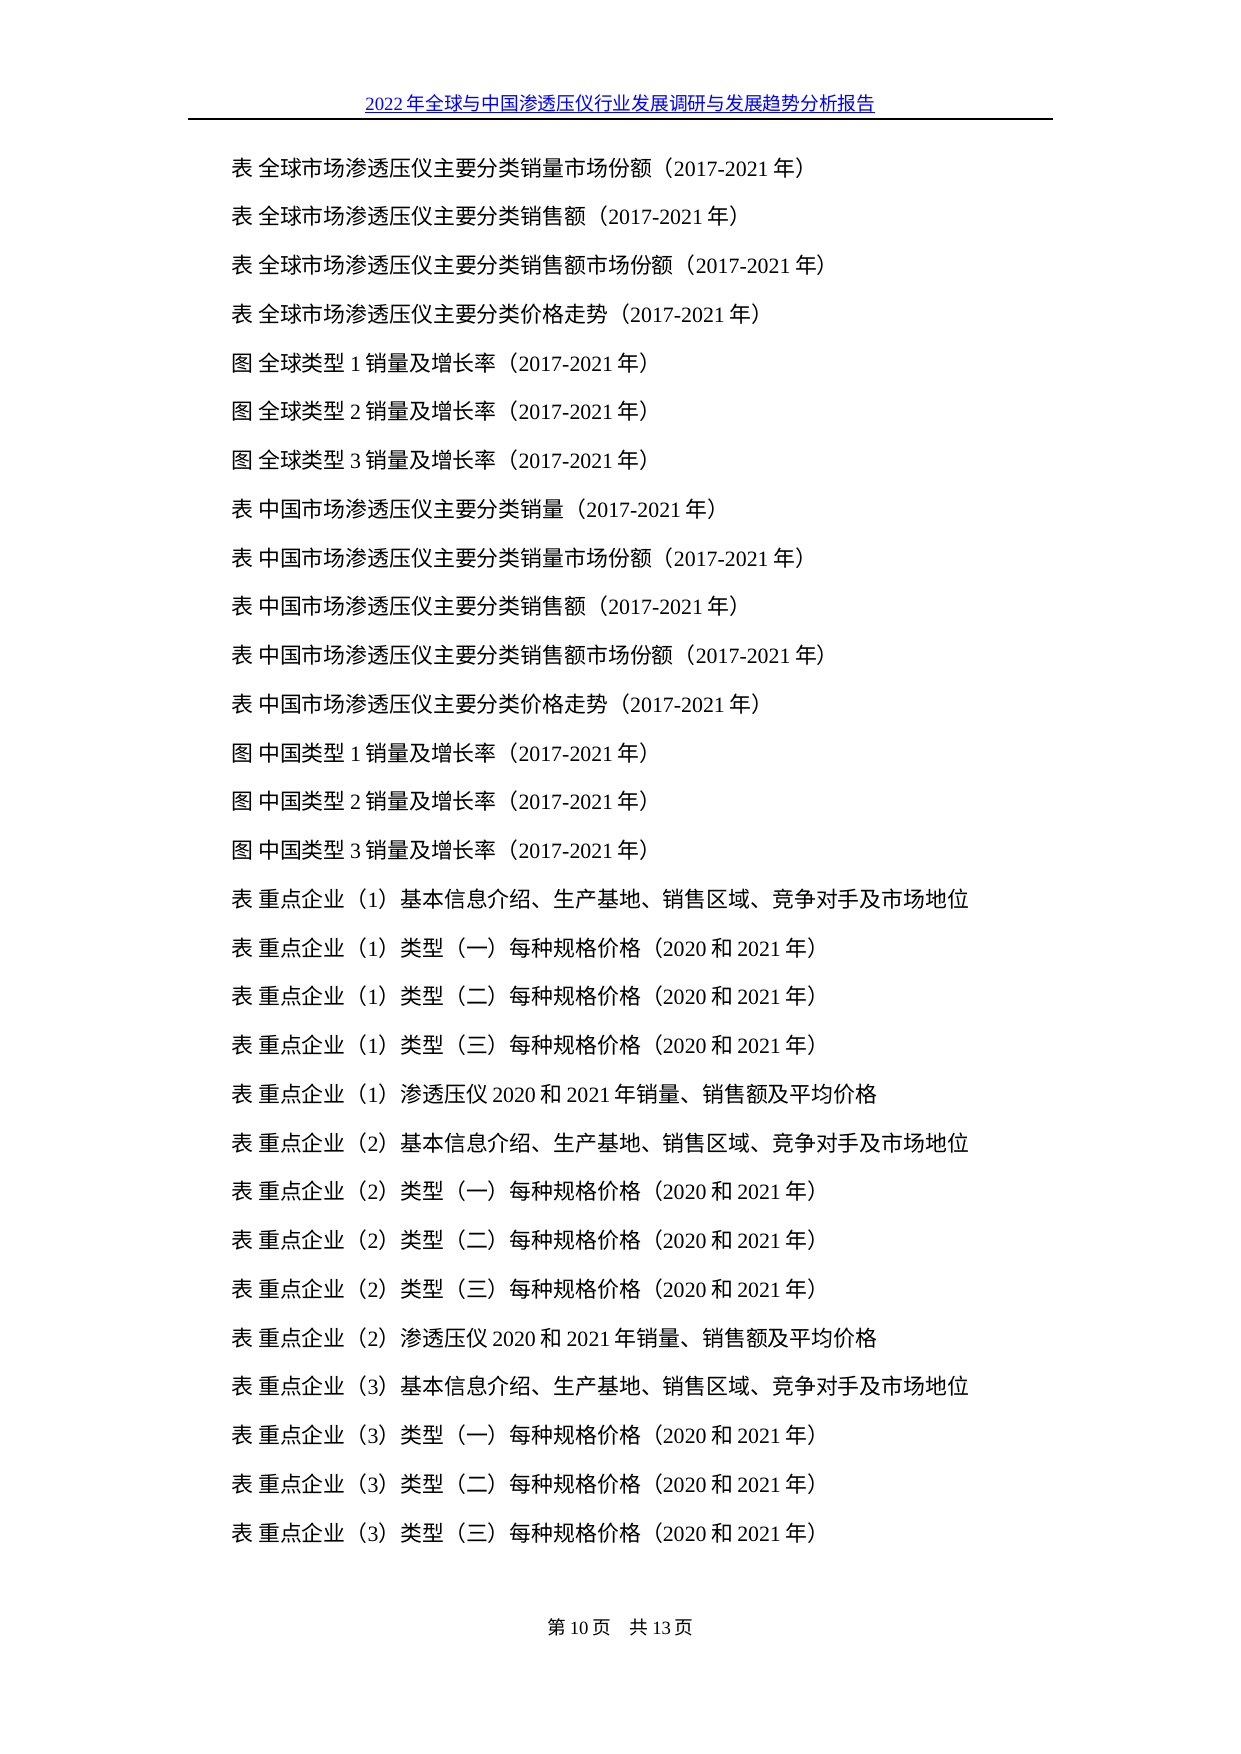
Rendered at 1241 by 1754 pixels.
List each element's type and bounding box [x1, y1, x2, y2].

text [187, 150, 1053, 1548]
